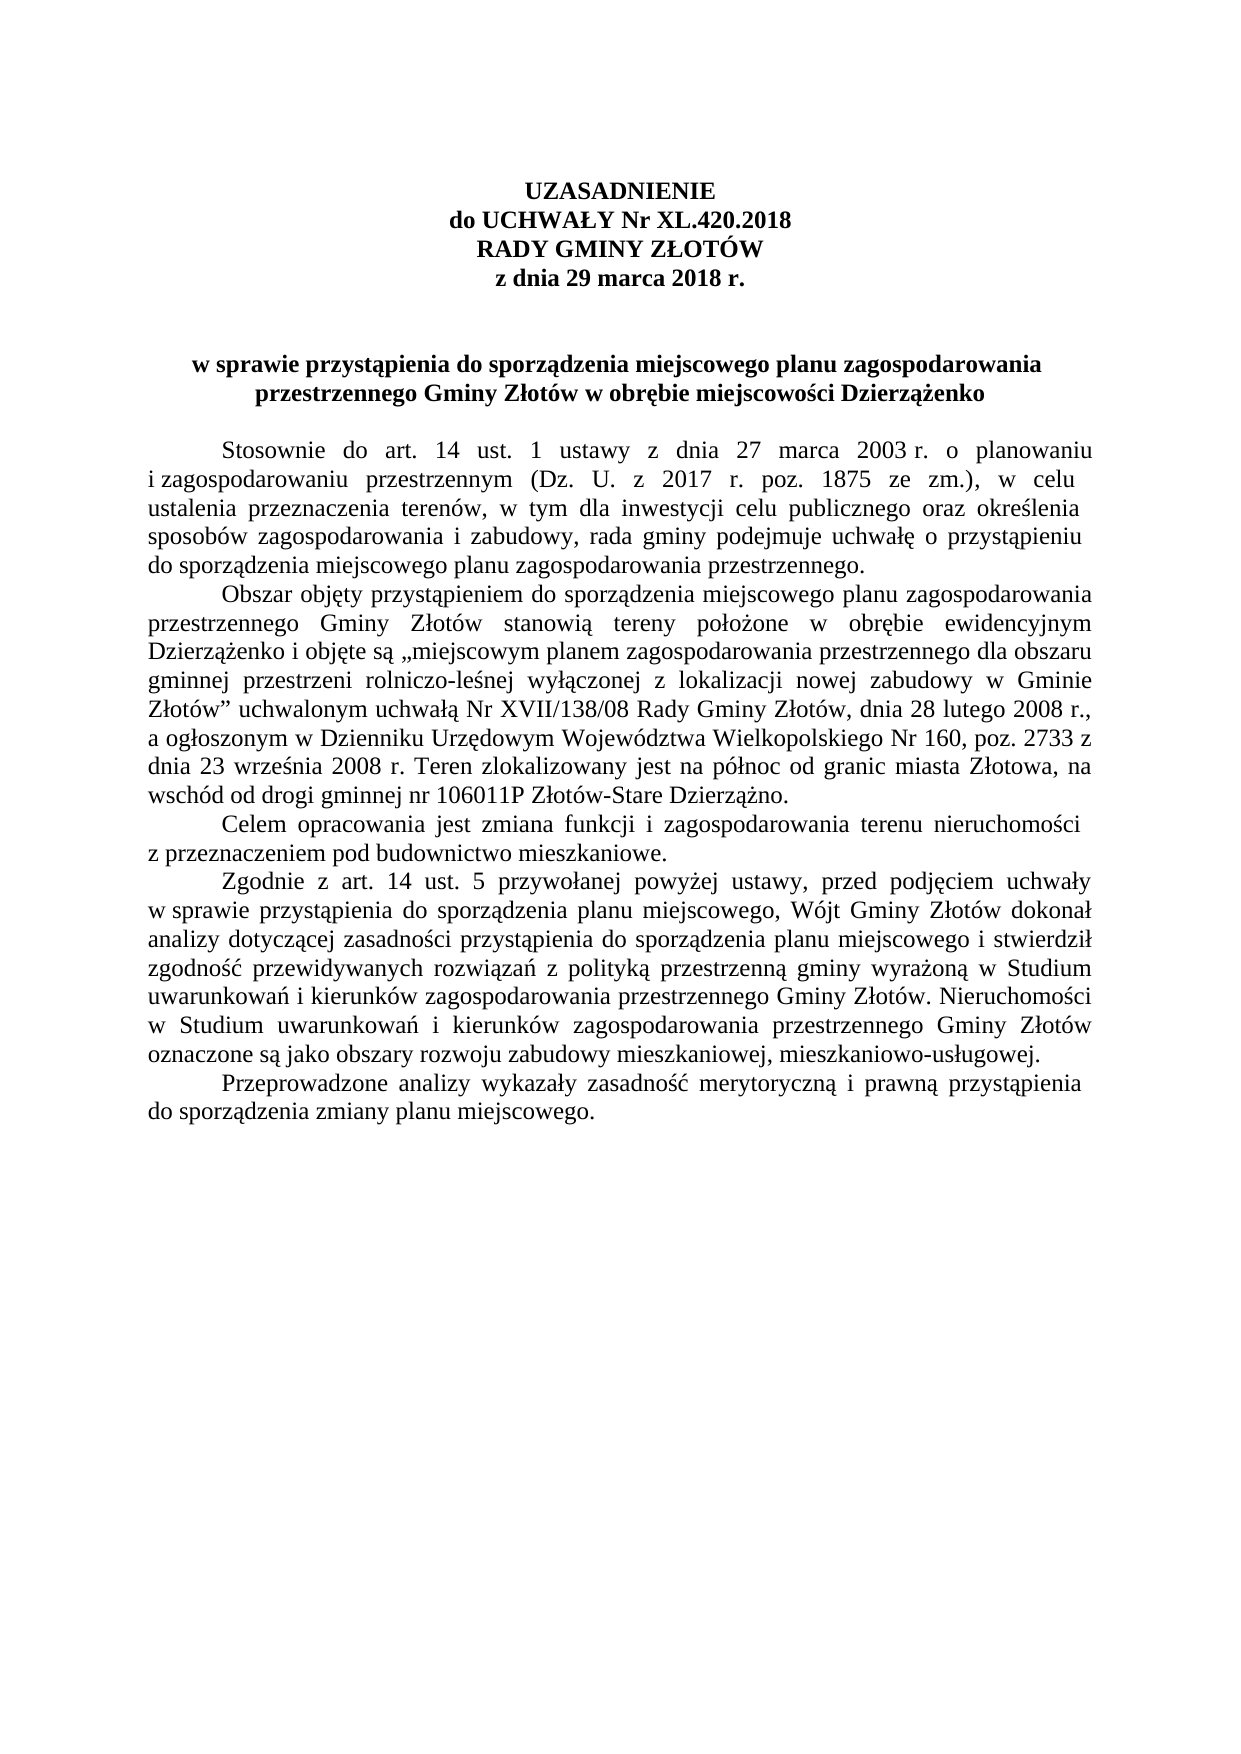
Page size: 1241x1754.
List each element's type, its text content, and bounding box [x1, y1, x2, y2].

text Zgodnie z art. 14 ust. 5 przywołanej powyżej ustawy, przed podjęciem uchwały w sprawie przystąpienia do sporządzenia planu miejscowego, Wójt Gminy Złotów dokonał analizy dotyczącej zasadności przystąpienia do sporządzenia planu miejscowego i stwierdził zgodność przewidywanych rozwiązań z polityką przestrzenną gminy wyrażoną w Studium uwarunkowań i kierunków zagospodarowania przestrzennego Gminy Złotów. Nieruchomości w Studium uwarunkowań i kierunków zagospodarowania przestrzennego Gminy Złotów oznaczone są jako obszary rozwoju zabudowy mieszkaniowej, mieszkaniowo-usługowej. [148, 866, 1093, 1068]
text RADY GMINY ZŁOTÓW [148, 234, 1093, 263]
text z dnia 29 marca 2018 r. [148, 263, 1093, 291]
text Celem opracowania jest zmiana funkcji i zagospodarowania terenu nieruchomości z przeznaczeniem pod budownictwo mieszkaniowe. [148, 809, 1093, 866]
text w sprawie przystąpienia do sporządzenia miejscowego planu zagospodarowania przestrzennego Gminy Złotów w obrębie miejscowości Dzierzążenko [148, 349, 1093, 406]
text Stosownie do art. 14 ust. 1 ustawy z dnia 27 marca 2003 r. o planowaniu i zagospodarowaniu przestrzennym (Dz. U. z 2017 r. poz. 1875 ze zm.), w celu ustalenia przeznaczenia terenów, w tym dla inwestycji celu publicznego oraz określenia sposobów zagospodarowania i zabudowy, rada gminy podejmuje uchwałę o przystąpieniu do sporządzenia miejscowego planu zagospodarowania przestrzennego. [148, 435, 1093, 579]
text Obszar objęty przystąpieniem do sporządzenia miejscowego planu zagospodarowania przestrzennego Gminy Złotów stanowią tereny położone w obrębie ewidencyjnym Dzierzążenko i objęte są „miejscowym planem zagospodarowania przestrzennego dla obszaru gminnej przestrzeni rolniczo-leśnej wyłączonej z lokalizacji nowej zabudowy w Gminie Złotów” uchwalonym uchwałą Nr XVII/138/08 Rady Gminy Złotów, dnia 28 lutego 2008 r., a ogłoszonym w Dzienniku Urzędowym Województwa Wielkopolskiego Nr 160, poz. 2733 z dnia 23 września 2008 r. Teren zlokalizowany jest na północ od granic miasta Złotowa, na wschód od drogi gminnej nr 106011P Złotów-Stare Dzierzążno. [148, 579, 1093, 809]
text do UCHWAŁY Nr XL.420.2018 [148, 205, 1093, 234]
text UZASADNIENIE [148, 176, 1093, 205]
text Przeprowadzone analizy wykazały zasadność merytoryczną i prawną przystąpienia do sporządzenia zmiany planu miejscowego. [148, 1068, 1093, 1125]
